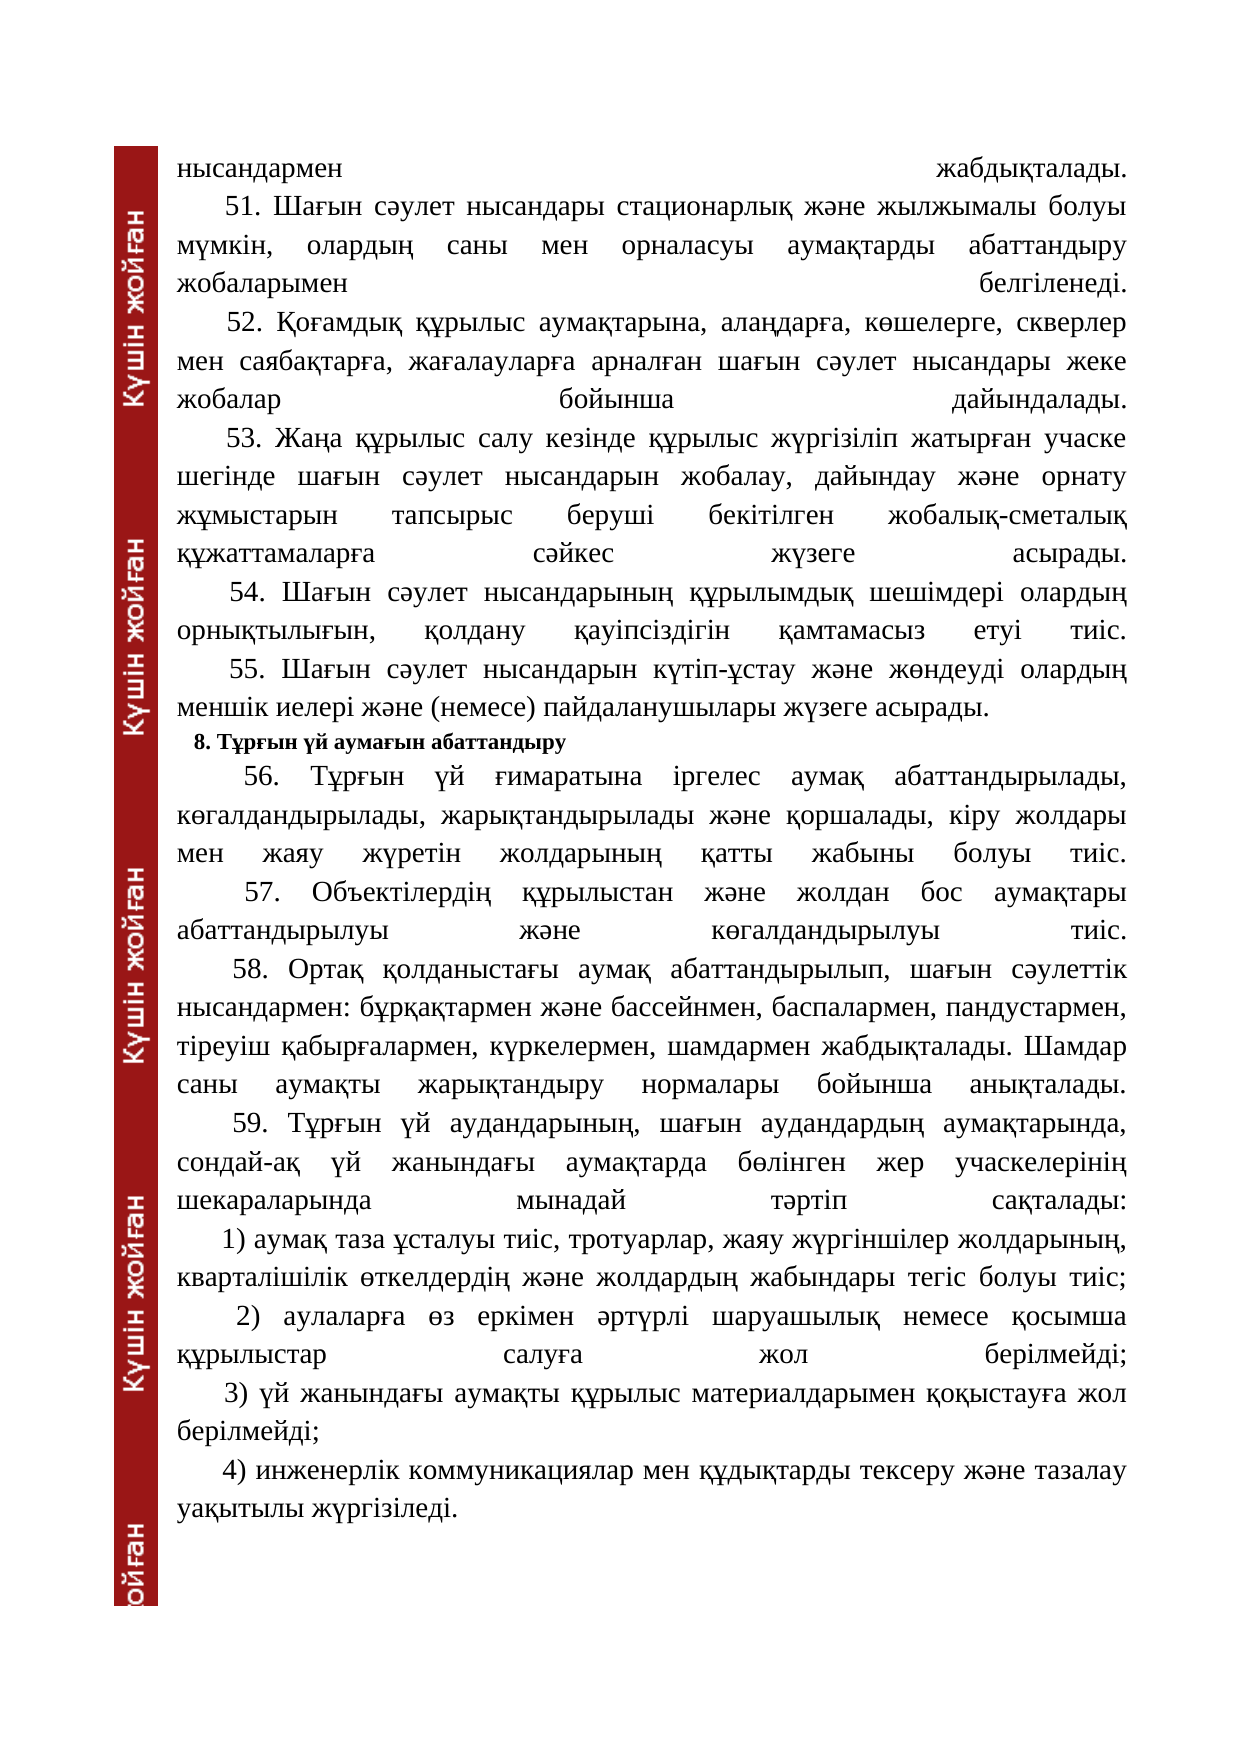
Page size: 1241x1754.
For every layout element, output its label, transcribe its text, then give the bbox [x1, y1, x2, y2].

text 56. Тұрғын үй ғимаратына іргелес аумақ абаттандырылады, көгалдандырылады, жарықтандырылады және қоршалады, кіру жолдары мен жаяу жүретін жолдарының қатты жабыны болуы тиіс. 57. Объектілердің құрылыстан және жолдан бос аумақтары абаттандырылуы және көгалдандырылуы тиіс. 58. Ортақ қолданыстағы аумақ абаттандырылып, шағын сәулеттік нысандармен: бұрқақтармен және бассейнмен, баспалармен, пандустармен, тіреуіш қабырғалармен, күркелермен, шамдармен жабдықталады. Шамдар саны аумақты жарықтандыру нормалары бойынша анықталады. 59. Тұрғын үй аудандарының, шағын аудандардың аумақтарында, сондай-ақ үй жанындағы аумақтарда бөлінген жер учаскелерінің шекараларында мынадай тәртіп сақталады: 1) аумақ таза ұсталуы тиіс, тротуарлар, жаяу жүргіншілер жолдарының, кварталішілік өткелдердің және жолдардың жабындары тегіс болуы тиіс; 2) аулаларға өз еркімен әртүрлі шаруашылық немесе қосымша құрылыстар салуға жол берілмейді; 3) үй жанындағы аумақты құрылыс материалдарымен қоқыстауға жол берілмейді; 4) инженерлік коммуникациялар мен құдықтарды тексеру және тазалау уақытылы жүргізіледі. [112, 758, 1128, 1524]
picture [114, 754, 158, 758]
picture [114, 723, 158, 728]
text 8. Тұрғын үй аумағын абаттандыру [112, 728, 1128, 754]
picture [114, 1524, 158, 1606]
picture [114, 146, 158, 150]
